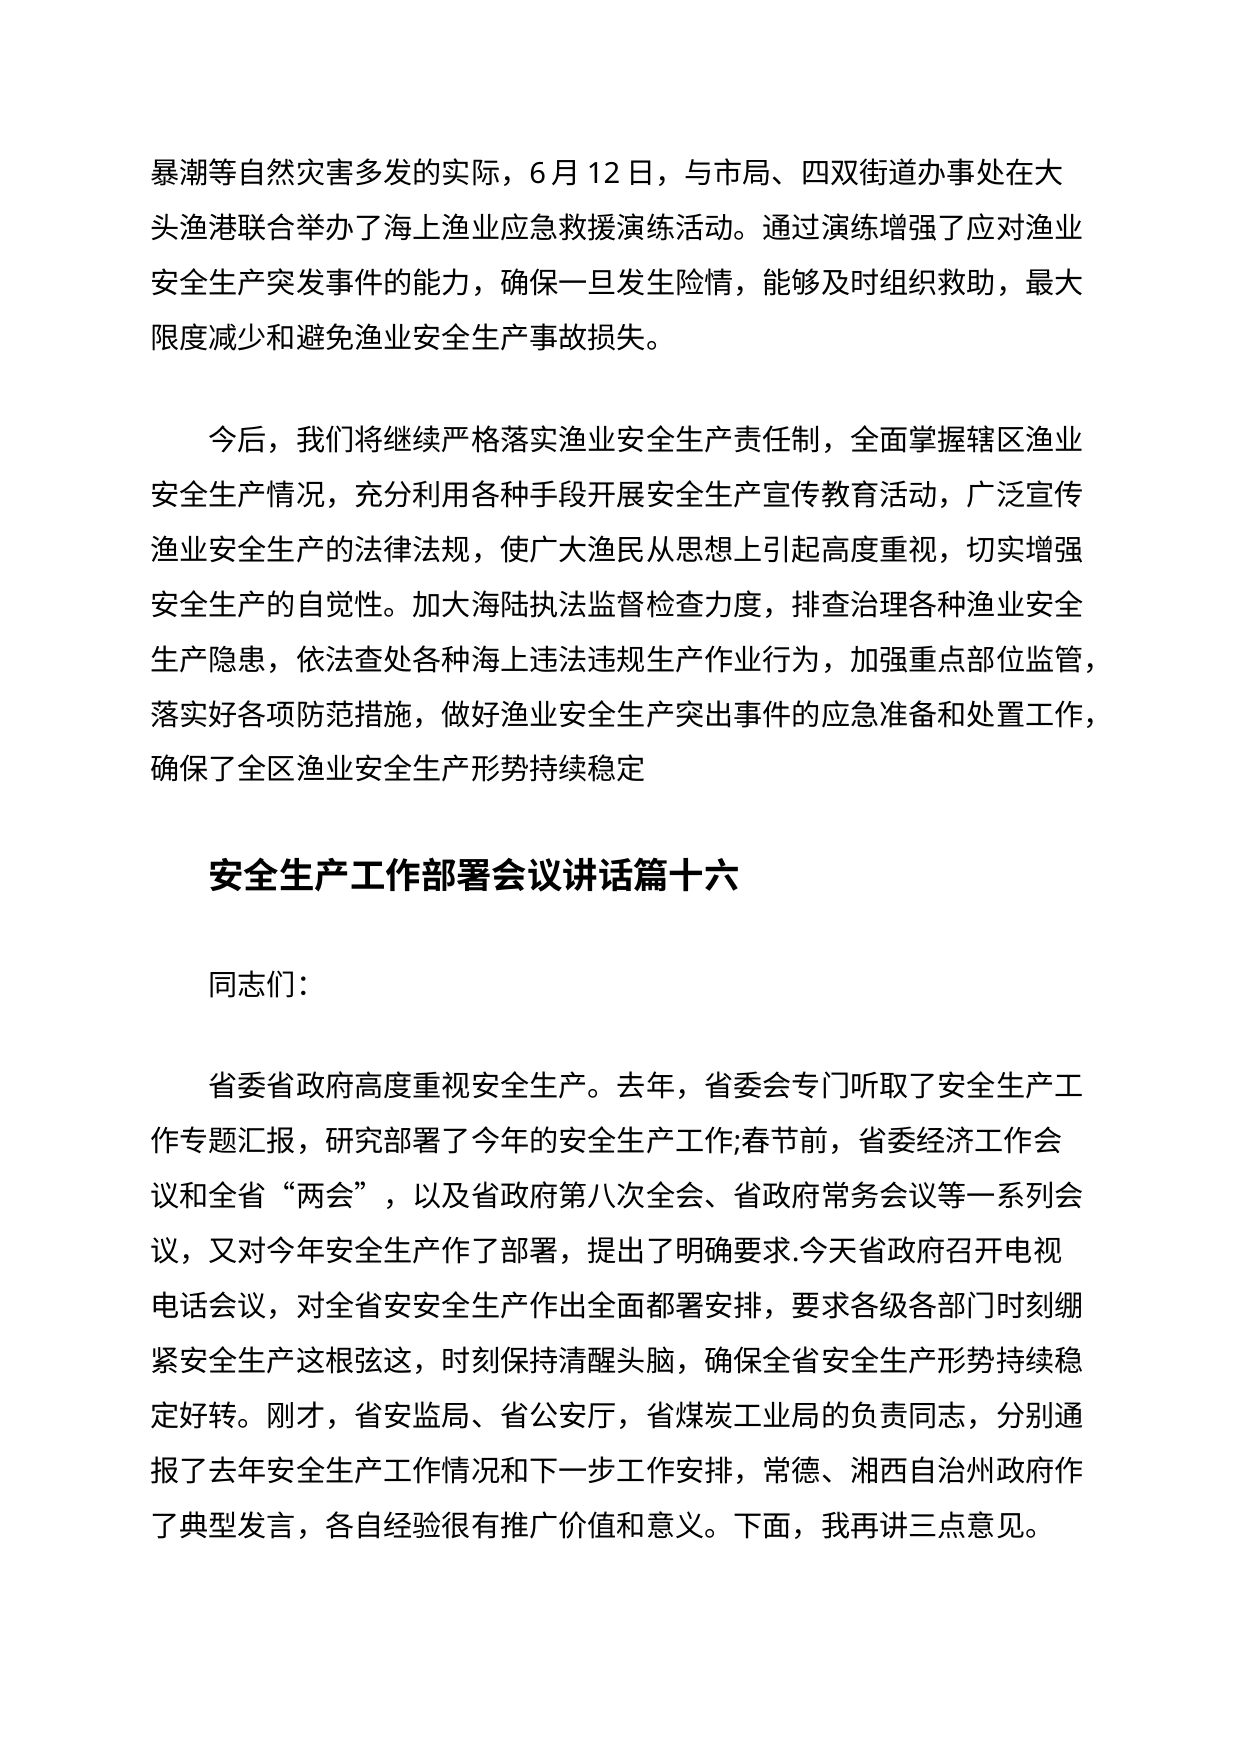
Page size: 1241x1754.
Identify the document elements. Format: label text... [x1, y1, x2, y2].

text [150, 150, 1090, 357]
text 省委省政府高度重视安全生产。去年，省委会专门听取了安全生产工作专题汇报，研究部署了今年的安全生产工作;春节前，省委经济工作会议和全省“两会”，以及省政府第八次全会、省政府常务会议等一系列会议，又对今年安全生产作了部署，提出了明确要求.今天省政府召开电视电话会议，对全省安安全生产作出全面都署安排，要求各级各部门时刻绷紧安全生产这根弦这，时刻保持清醒头脑，确保全省安全生产形势持续稳定好转。刚才，省安监局、省公安厅，省煤炭工业局的负责同志，分别通报了去年安全生产工作情况和下一步工作安排，常德、湘西自治州政府作了典型发言，各自经验很有推广价值和意义。下面，我再讲三点意见。 [150, 1063, 1090, 1544]
text 今后，我们将继续严格落实渔业安全生产责任制，全面掌握辖区渔业安全生产情况，充分利用各种手段开展安全生产宣传教育活动，广泛宣传渔业安全生产的法律法规，使广大渔民从思想上引起高度重视，切实增强安全生产的自觉性。加大海陆执法监督检查力度，排查治理各种渔业安全生产隐患，依法查处各种海上违法违规生产作业行为，加强重点部位监管，落实好各项防范措施，做好渔业安全生产突出事件的应急准备和处置工作，确保了全区渔业安全生产形势持续稳定 [150, 417, 1090, 788]
text 同志们： [150, 961, 1090, 1003]
text 安全生产工作部署会议讲话篇十六 [150, 848, 1090, 899]
